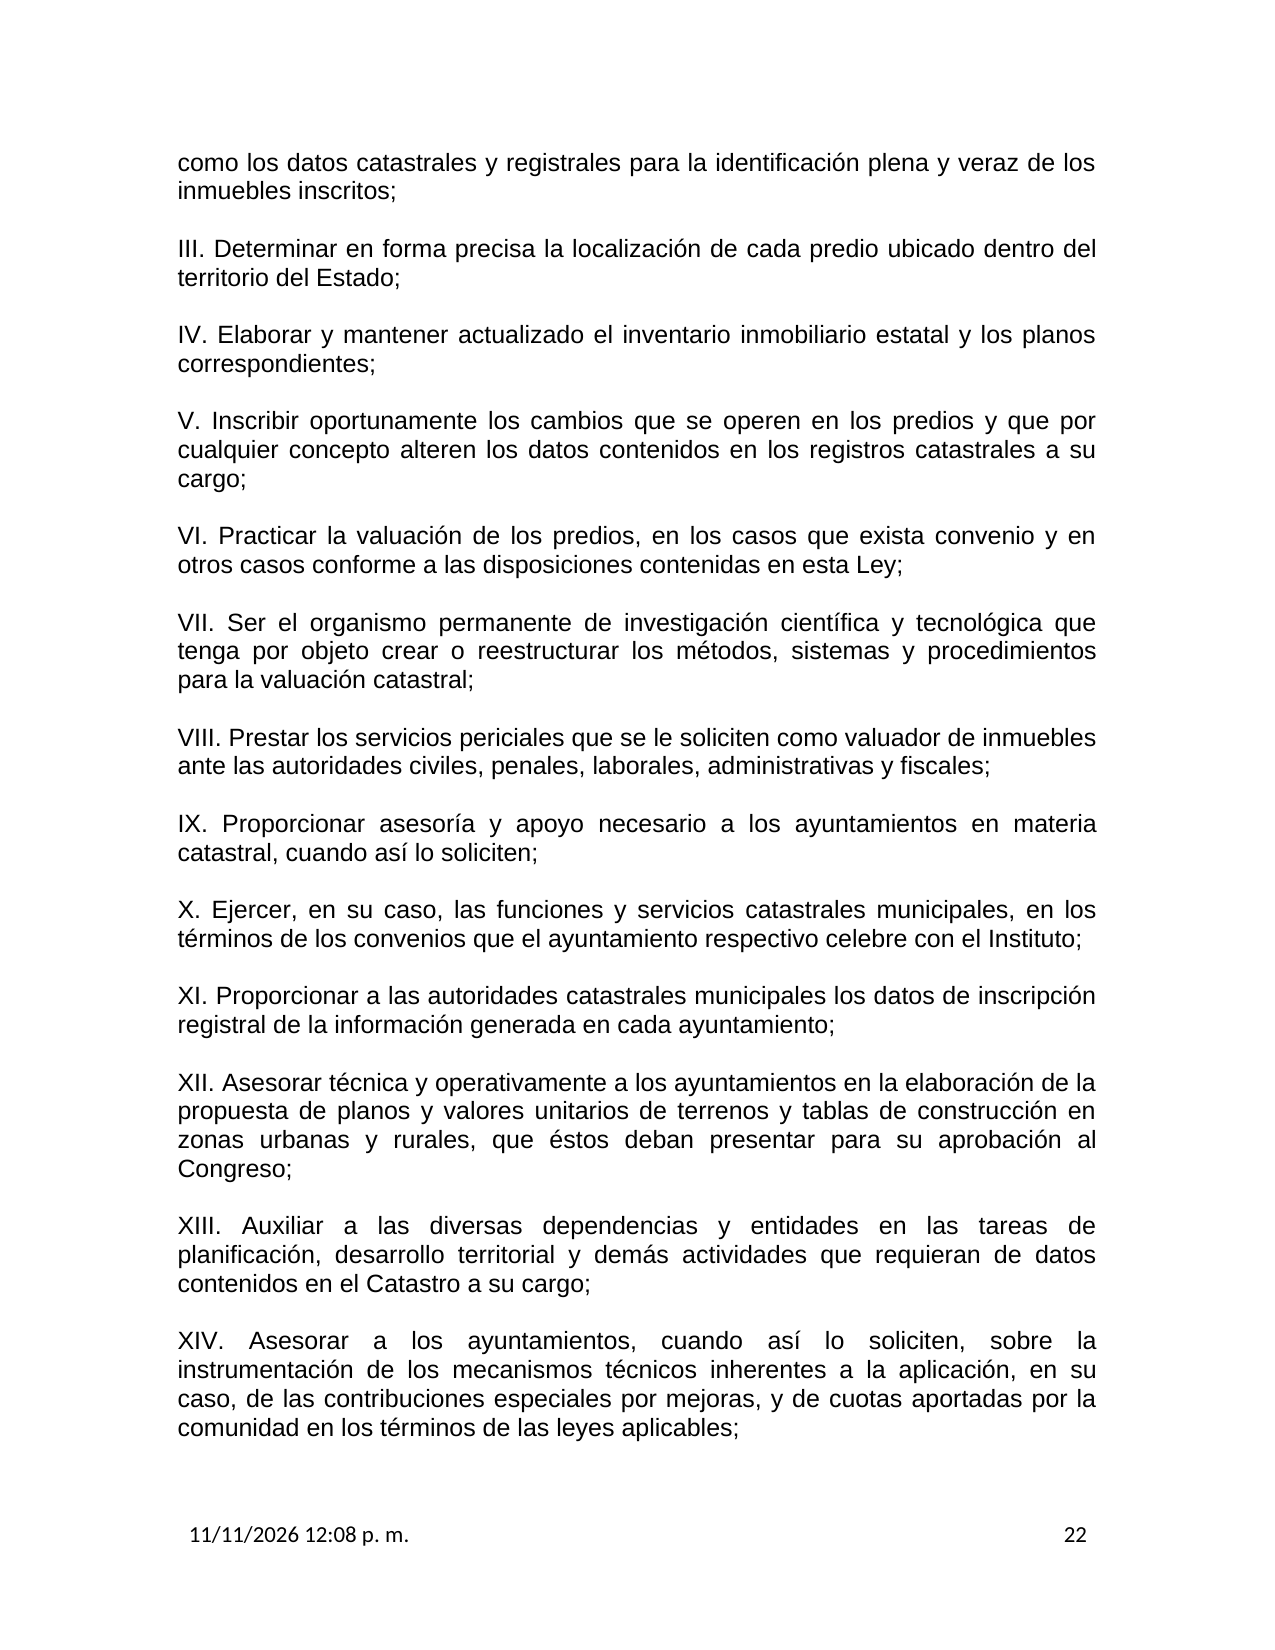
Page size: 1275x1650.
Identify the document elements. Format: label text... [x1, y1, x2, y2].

text XIII. Auxiliar a las diversas dependencias y entidades en las tareas de planificación, desarrollo territorial y demás actividades que requieran de datos contenidos en el Catastro a su cargo; [177, 1211, 1098, 1298]
text IX. Proporcionar asesoría y apoyo necesario a los ayuntamientos en materia catastral, cuando así lo soliciten; [177, 809, 1098, 866]
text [177, 148, 1098, 205]
text XII. Asesorar técnica y operativamente a los ayuntamientos en la elaboración de la propuesta de planos y valores unitarios de terrenos y tablas de construcción en zonas urbanas y rurales, que éstos deban presentar para su aprobación al Congreso; [177, 1068, 1098, 1183]
text XIV. Asesorar a los ayuntamientos, cuando así lo soliciten, sobre la instrumentación de los mecanismos técnicos inherentes a la aplicación, en su caso, de las contribuciones especiales por mejoras, y de cuotas aportadas por la comunidad en los términos de las leyes aplicables; [177, 1326, 1098, 1441]
text III. Determinar en forma precisa la localización de cada predio ubicado dentro del territorio del Estado; [177, 234, 1098, 291]
text VI. Practicar la valuación de los predios, en los casos que exista convenio y en otros casos conforme a las disposiciones contenidas en esta Ley; [177, 521, 1098, 579]
text IV. Elaborar y mantener actualizado el inventario inmobiliario estatal y los planos correspondientes; [177, 320, 1098, 378]
text V. Inscribir oportunamente los cambios que se operen en los predios y que por cualquier concepto alteren los datos contenidos en los registros catastrales a su cargo; [177, 406, 1098, 493]
text X. Ejercer, en su caso, las funciones y servicios catastrales municipales, en los términos de los convenios que el ayuntamiento respectivo celebre con el Instituto; [177, 895, 1098, 953]
text VIII. Prestar los servicios periciales que se le soliciten como valuador de inmuebles ante las autoridades civiles, penales, laborales, administrativas y fiscales; [177, 723, 1098, 780]
text VII. Ser el organismo permanente de investigación científica y tecnológica que tenga por objeto crear o reestructurar los métodos, sistemas y procedimientos para la valuación catastral; [177, 608, 1098, 694]
text XI. Proporcionar a las autoridades catastrales municipales los datos de inscripción registral de la información generada en cada ayuntamiento; [177, 981, 1098, 1039]
